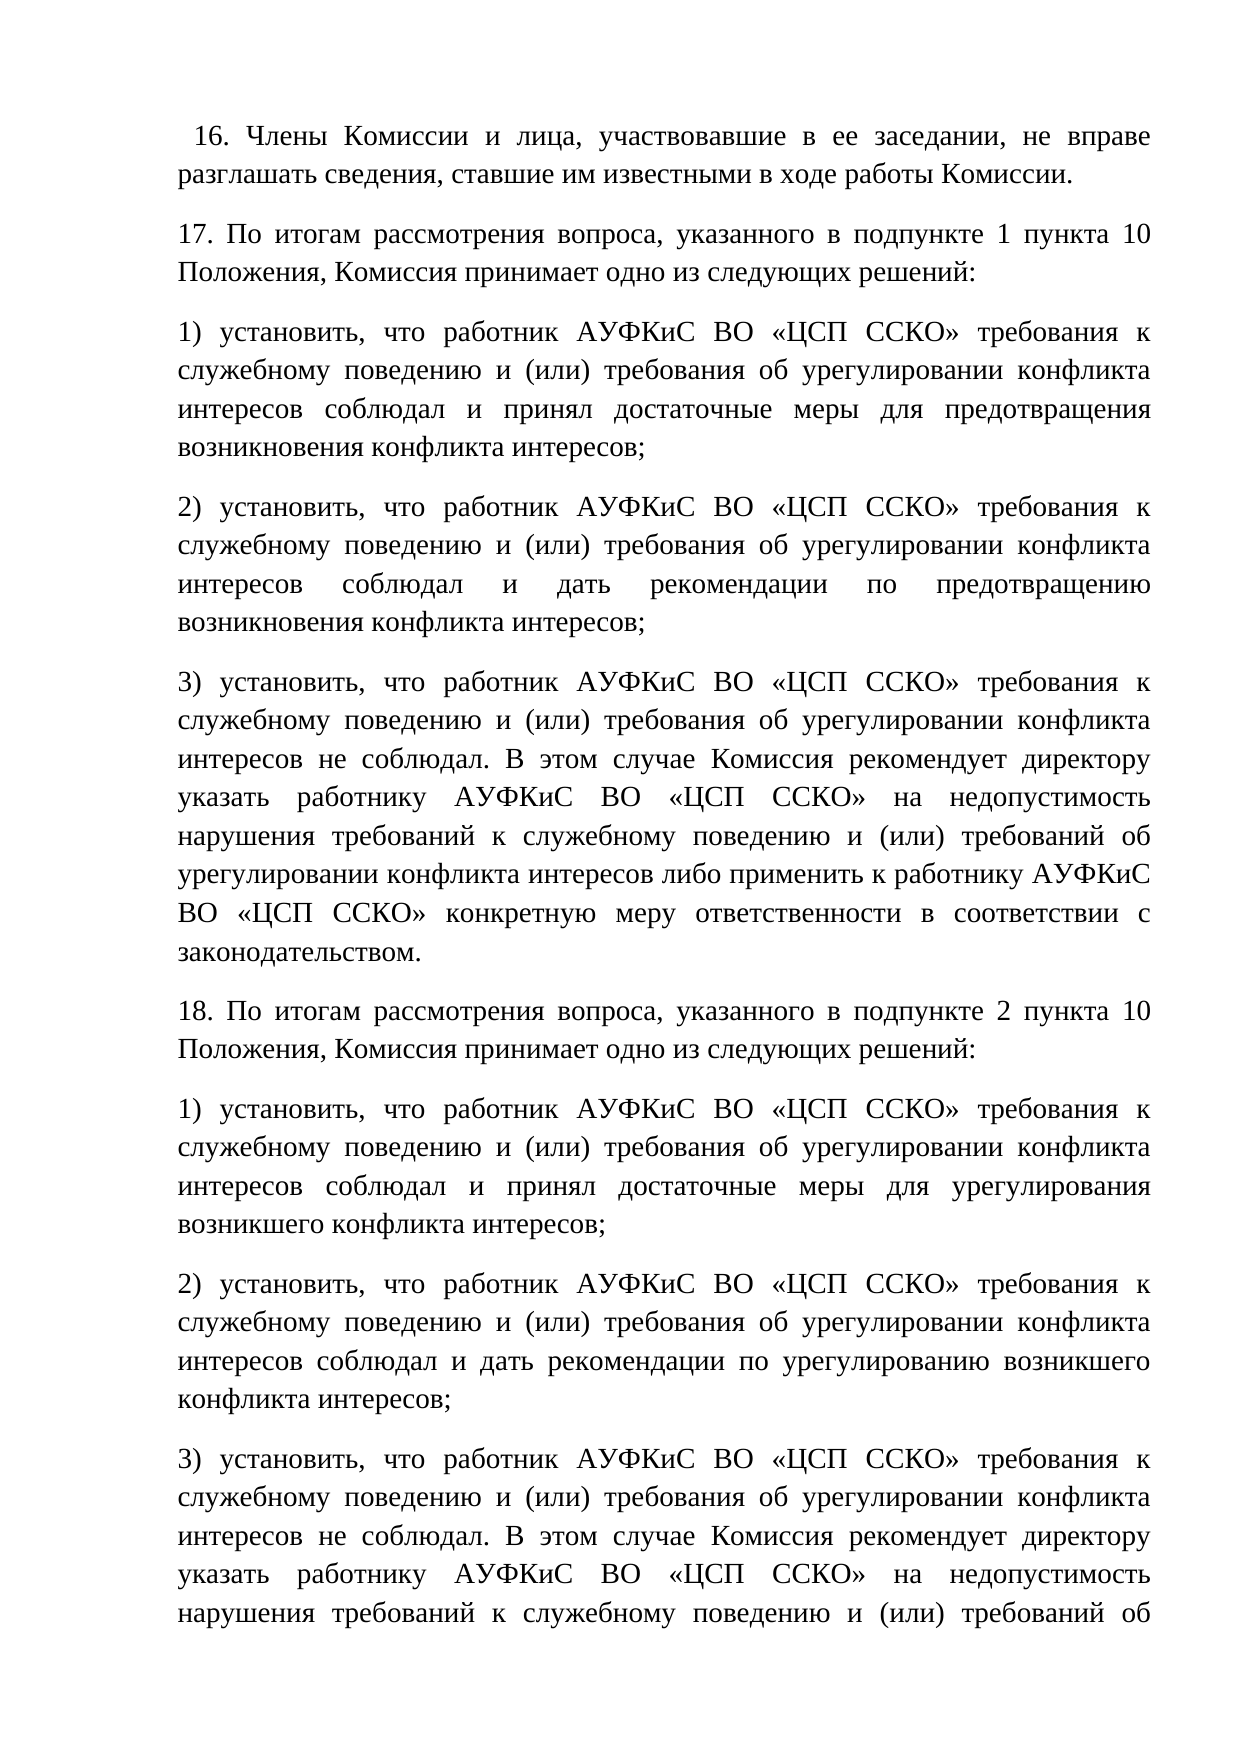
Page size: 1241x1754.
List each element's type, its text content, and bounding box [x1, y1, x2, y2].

text 1) установить, что работник АУФКиС ВО «ЦСП ССКО» требования к служебному поведению и (или) требования об урегулировании конфликта интересов соблюдал и принял достаточные меры для предотвращения возникновения конфликта интересов; [177, 314, 1152, 463]
text 18. По итогам рассмотрения вопроса, указанного в подпункте 2 пункта 10 Положения, Комиссия принимает одно из следующих решений: [177, 993, 1152, 1065]
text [177, 1441, 1152, 1629]
text 17. По итогам рассмотрения вопроса, указанного в подпункте 1 пункта 10 Положения, Комиссия принимает одно из следующих решений: [177, 216, 1152, 288]
text 2) установить, что работник АУФКиС ВО «ЦСП ССКО» требования к служебному поведению и (или) требования об урегулировании конфликта интересов соблюдал и дать рекомендации по предотвращению возникновения конфликта интересов; [177, 489, 1152, 638]
text 1) установить, что работник АУФКиС ВО «ЦСП ССКО» требования к служебному поведению и (или) требования об урегулировании конфликта интересов соблюдал и принял достаточные меры для урегулирования возникшего конфликта интересов; [177, 1091, 1152, 1240]
text 16. Члены Комиссии и лица, участвовавшие в ее заседании, не вправе разглашать сведения, ставшие им известными в ходе работы Комиссии. [177, 118, 1152, 190]
text 2) установить, что работник АУФКиС ВО «ЦСП ССКО» требования к служебному поведению и (или) требования об урегулировании конфликта интересов соблюдал и дать рекомендации по урегулированию возникшего конфликта интересов; [177, 1266, 1152, 1415]
